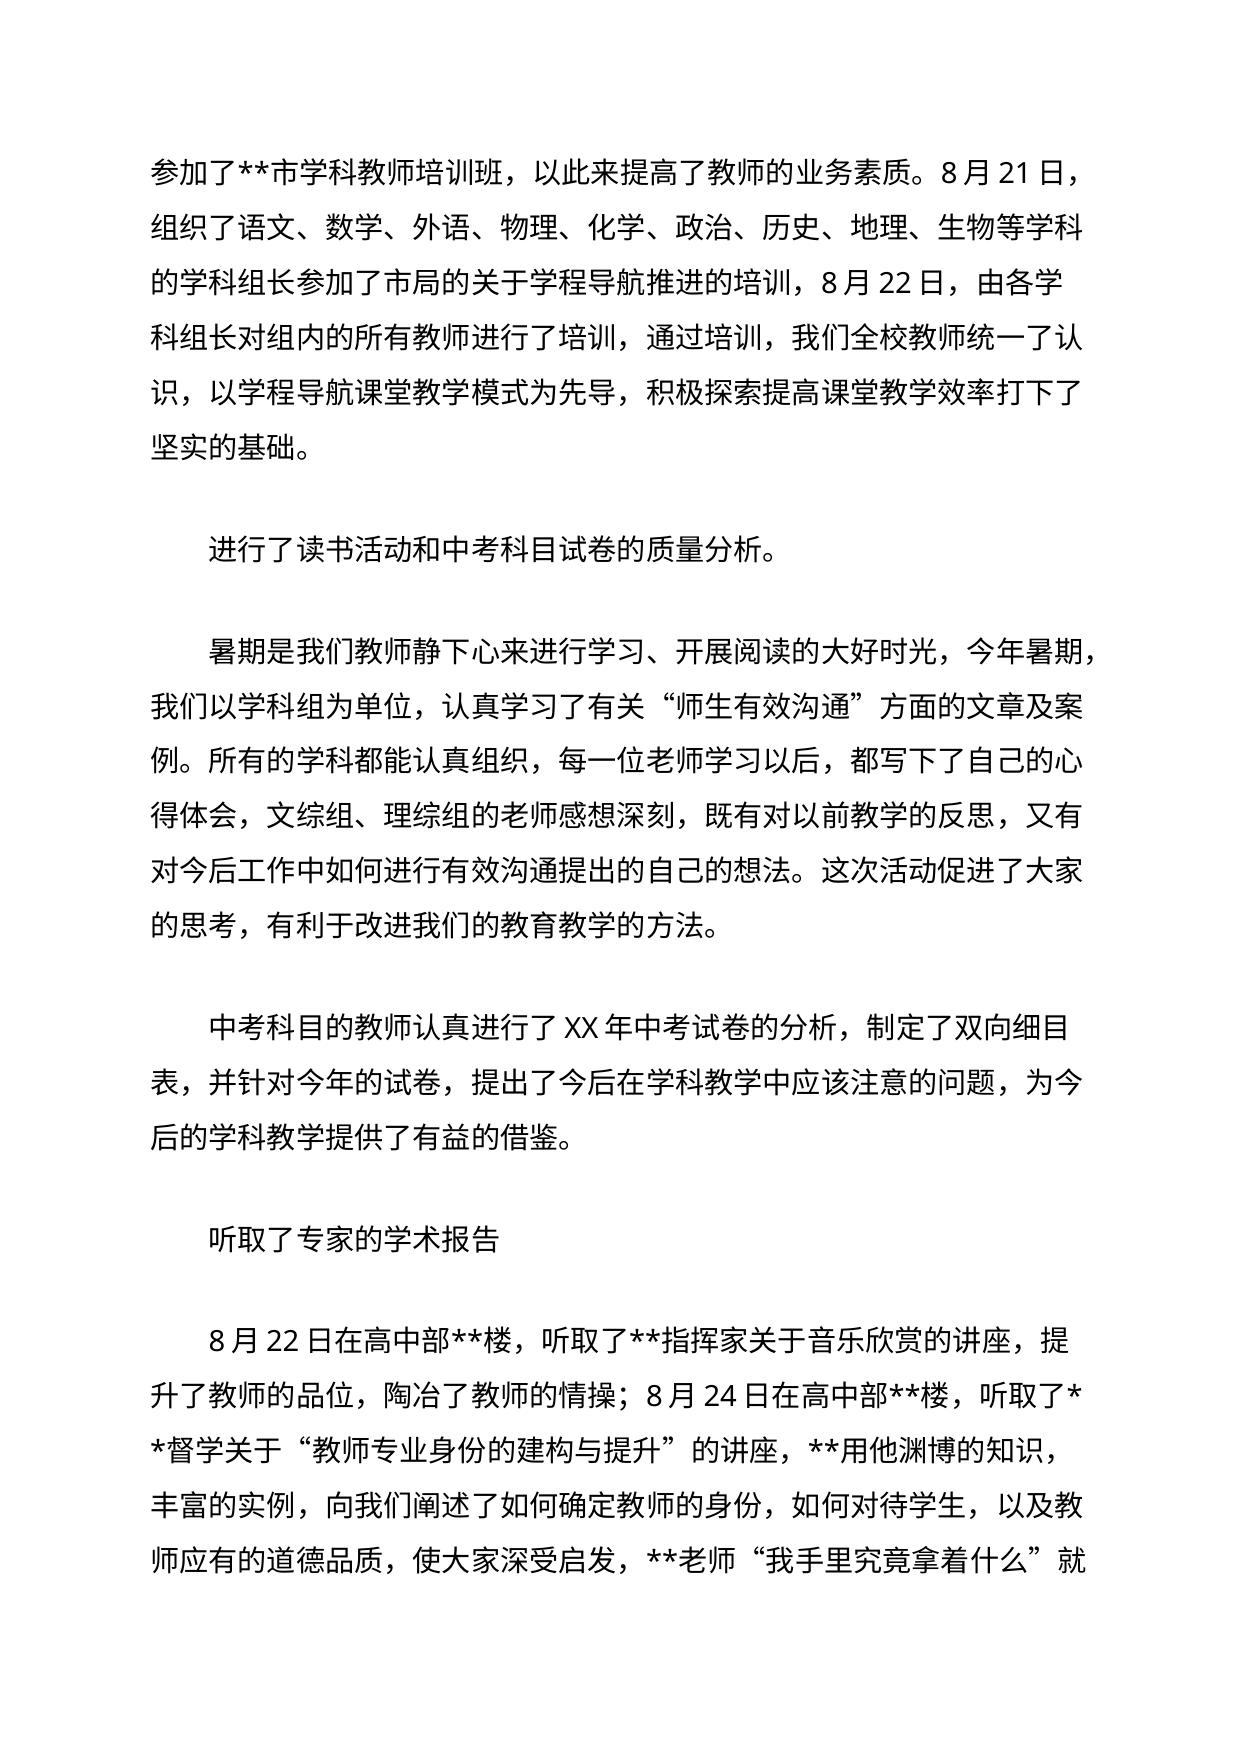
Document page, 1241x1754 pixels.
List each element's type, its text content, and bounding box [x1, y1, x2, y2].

text 听取了专家的学术报告 [150, 1216, 1090, 1258]
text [150, 150, 1090, 467]
text 暑期是我们教师静下心来进行学习、开展阅读的大好时光，今年暑期，我们以学科组为单位，认真学习了有关“师生有效沟通”方面的文章及案例。所有的学科都能认真组织，每一位老师学习以后，都写下了自己的心得体会，文综组、理综组的老师感想深刻，既有对以前教学的反思，又有对今后工作中如何进行有效沟通提出的自己的想法。这次活动促进了大家的思考，有利于改进我们的教育教学的方法。 [150, 628, 1090, 945]
text 中考科目的教师认真进行了XX年中考试卷的分析，制定了双向细目表，并针对今年的试卷，提出了今后在学科教学中应该注意的问题，为今后的学科教学提供了有益的借鉴。 [150, 1004, 1090, 1157]
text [150, 1318, 1090, 1580]
text 进行了读书活动和中考科目试卷的质量分析。 [150, 526, 1090, 569]
